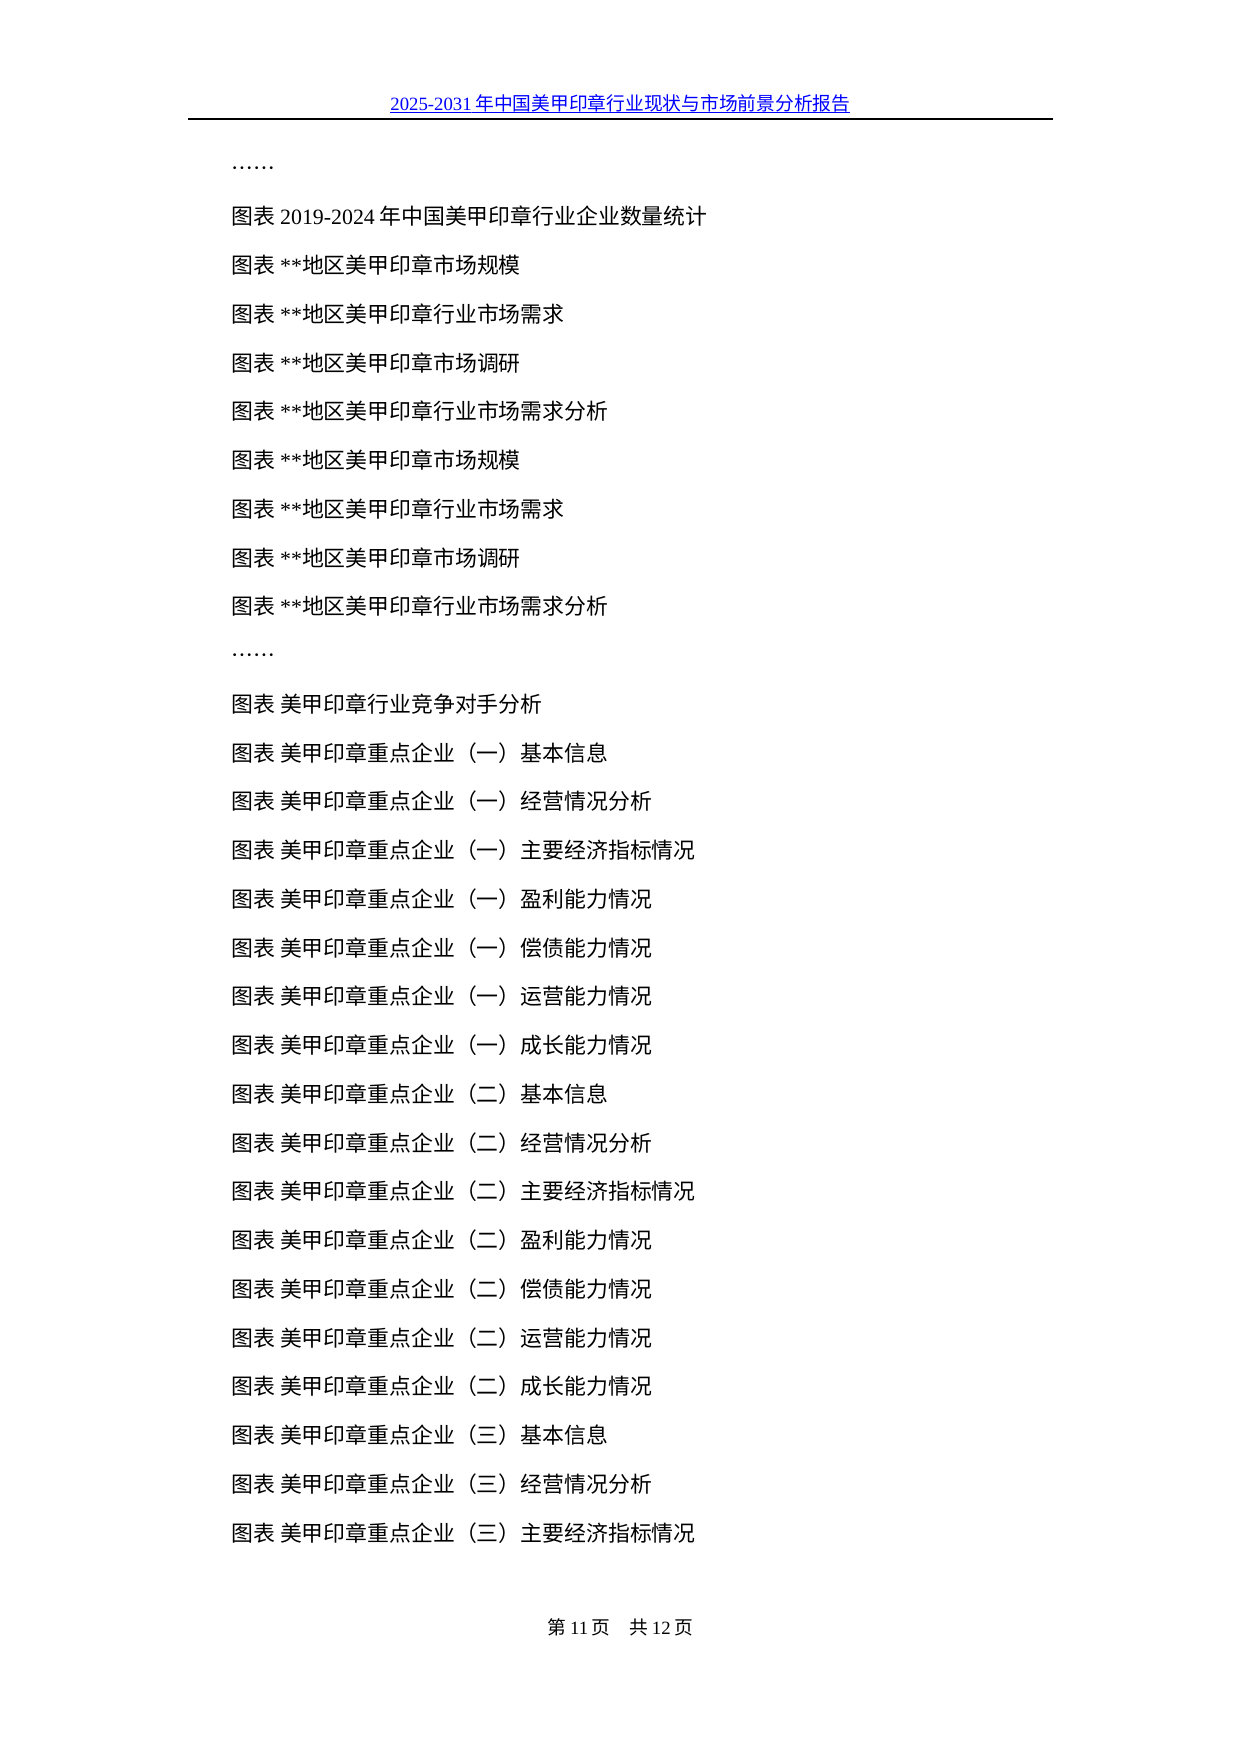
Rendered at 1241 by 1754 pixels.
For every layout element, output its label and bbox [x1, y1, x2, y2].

text [187, 150, 1053, 1548]
